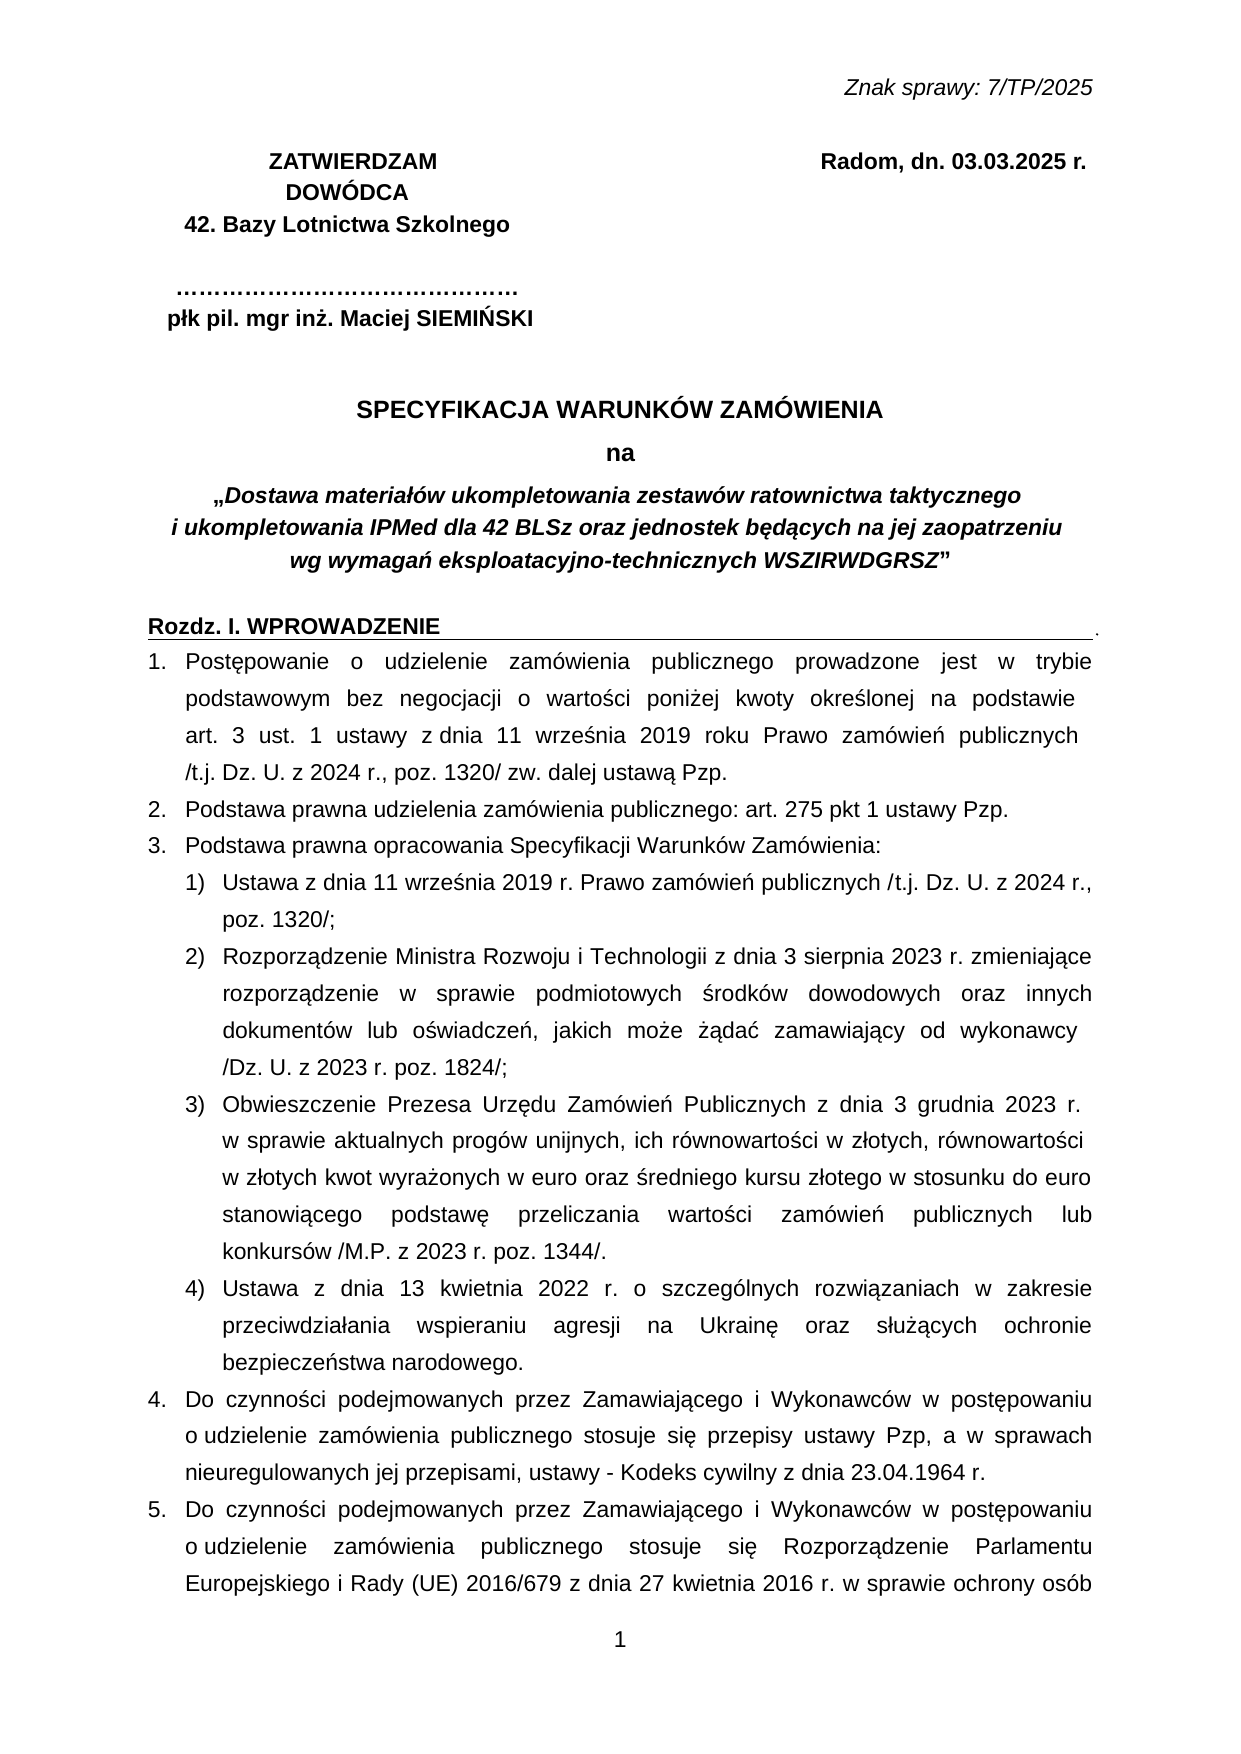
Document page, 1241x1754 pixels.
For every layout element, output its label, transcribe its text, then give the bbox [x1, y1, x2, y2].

list Podstawa prawna udzielenia zamówienia publicznego: art. 275 pkt 1 ustawy Pzp. [148, 796, 1093, 822]
list Obwieszczenie Prezesa Urzędu Zamówień Publicznych z dnia 3 grudnia 2023 r. w sprawie aktualnych progów unijnych, ich równowartości w złotych, równowartości w złotych kwot wyrażonych w euro oraz średniego kursu złotego w stosunku do euro stanowiącego podstawę przeliczania wartości zamówień publicznych lub konkursów /M.P. z 2023 r. poz. 1344/. [185, 1091, 1093, 1264]
text ZATWIERDZAM Radom, dn. 03.03.2025 r. [148, 148, 1093, 174]
text na [148, 438, 1093, 467]
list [148, 1496, 1093, 1596]
list Postępowanie o udzielenie zamówienia publicznego prowadzone jest w trybie podstawowym bez negocjacji o wartości poniżej kwoty określonej na podstawie art. 3 ust. 1 ustawy z dnia 11 września 2019 roku Prawo zamówień publicznych /t.j. Dz. U. z 2024 r., poz. 1320/ zw. dalej ustawą Pzp. [148, 648, 1093, 785]
text Rozdz. I. WPROWADZENIE [148, 613, 1093, 639]
list Ustawa z dnia 13 kwietnia 2022 r. o szczególnych rozwiązaniach w zakresie przeciwdziałania wspieraniu agresji na Ukrainę oraz służących ochronie bezpieczeństwa narodowego. [185, 1275, 1093, 1375]
text „Dostawa materiałów ukompletowania zestawów ratownictwa taktycznego i ukompletowania IPMed dla 42 BLSz oraz jednostek będących na jej zaopatrzeniu wg wymagań eksploatacyjno-technicznych WSZIRWDGRSZ” [148, 481, 1093, 573]
text SPECYFIKACJA WARUNKÓW ZAMÓWIENIA [148, 395, 1093, 423]
list Rozporządzenie Ministra Rozwoju i Technologii z dnia 3 sierpnia 2023 r. zmieniające rozporządzenie w sprawie podmiotowych środków dowodowych oraz innych dokumentów lub oświadczeń, jakich może żądać zamawiający od wykonawcy /Dz. U. z 2023 r. poz. 1824/; [185, 943, 1093, 1080]
text 42. Bazy Lotnictwa Szkolnego [148, 211, 546, 237]
list Podstawa prawna opracowania Specyfikacji Warunków Zamówienia: [148, 832, 1093, 859]
list Do czynności podejmowanych przez Zamawiającego i Wykonawców w postępowaniu o udzielenie zamówienia publicznego stosuje się przepisy ustawy Pzp, a w sprawach nieuregulowanych jej przepisami, ustawy - Kodeks cywilny z dnia 23.04.1964 r. [148, 1386, 1093, 1486]
text DOWÓDCA [148, 179, 546, 206]
text ……………………………………… [148, 274, 546, 300]
list Ustawa z dnia 11 września 2019 r. Prawo zamówień publicznych /t.j. Dz. U. z 2024 r., poz. 1320/; [185, 869, 1093, 933]
text płk pil. mgr inż. Maciej SIEMIŃSKI [148, 305, 1093, 332]
